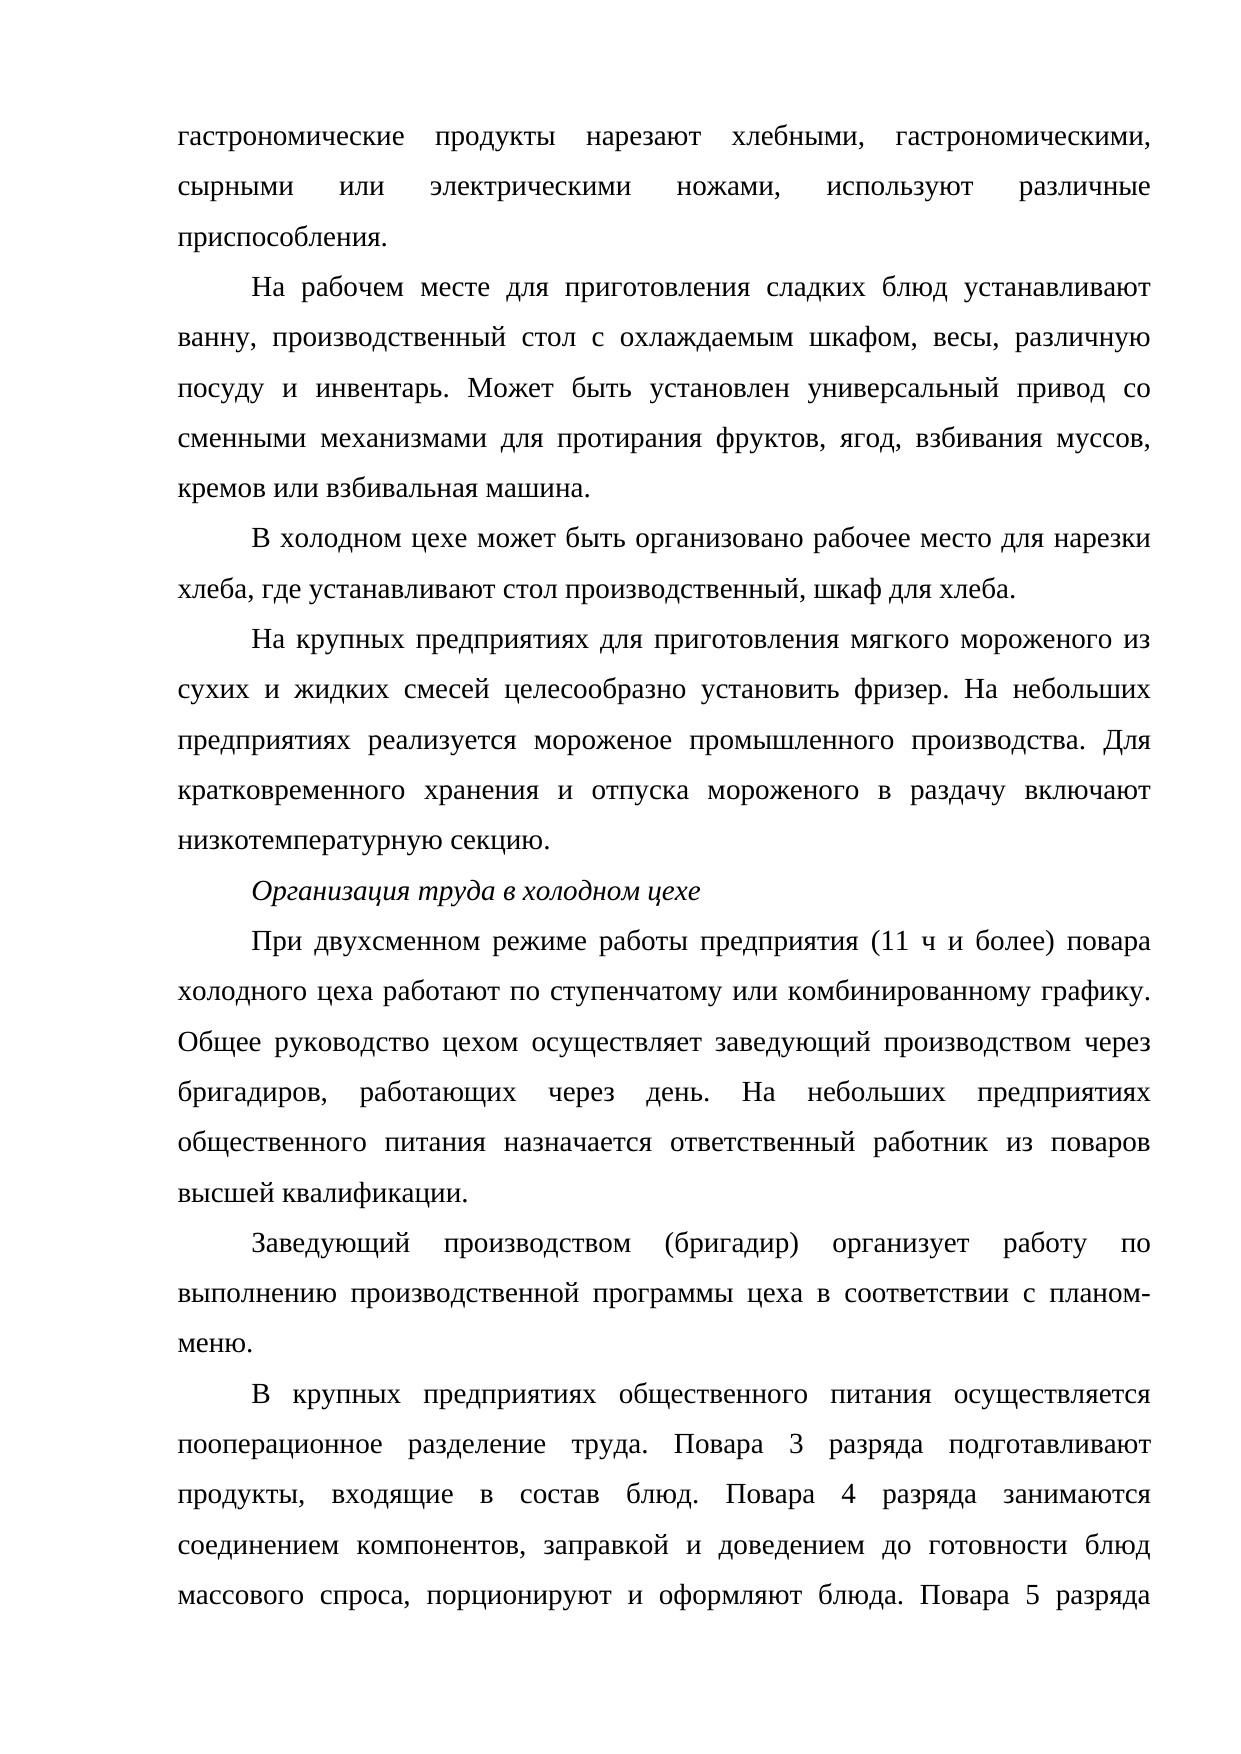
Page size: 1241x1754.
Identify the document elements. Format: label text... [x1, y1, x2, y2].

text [177, 1376, 1152, 1611]
text Заведующий производством (бригадир) организует работу по выполнению производственной программы цеха в соответствии с планом- меню. [177, 1225, 1152, 1359]
text При двухсменном режиме работы предприятия (11 ч и более) повара холодного цеха работают по ступенчатому или комбинированному графику. Общее руководство цехом осуществляет заведующий производством через бригадиров, работающих через день. На небольших предприятиях общественного питания назначается ответственный работник из поваров высшей квалификации. [177, 923, 1152, 1208]
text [177, 118, 1152, 252]
text На крупных предприятиях для приготовления мягкого мороженого из сухих и жидких смесей целесообразно установить фризер. На небольших предприятиях реализуется мороженое промышленного производства. Для кратковременного хранения и отпуска мороженого в раздачу включают низкотемпературную секцию. [177, 621, 1152, 856]
text На рабочем месте для приготовления сладких блюд устанавливают ванну, производственный стол с охлаждаемым шкафом, весы, различную посуду и инвентарь. Может быть установлен универсальный привод со сменными механизмами для протирания фруктов, ягод, взбивания муссов, кремов или взбивальная машина. [177, 269, 1152, 504]
text Организация труда в холодном цехе [177, 873, 1152, 906]
text В холодном цехе может быть организовано рабочее место для нарезки хлеба, где устанавливают стол производственный, шкаф для хлеба. [177, 521, 1152, 604]
